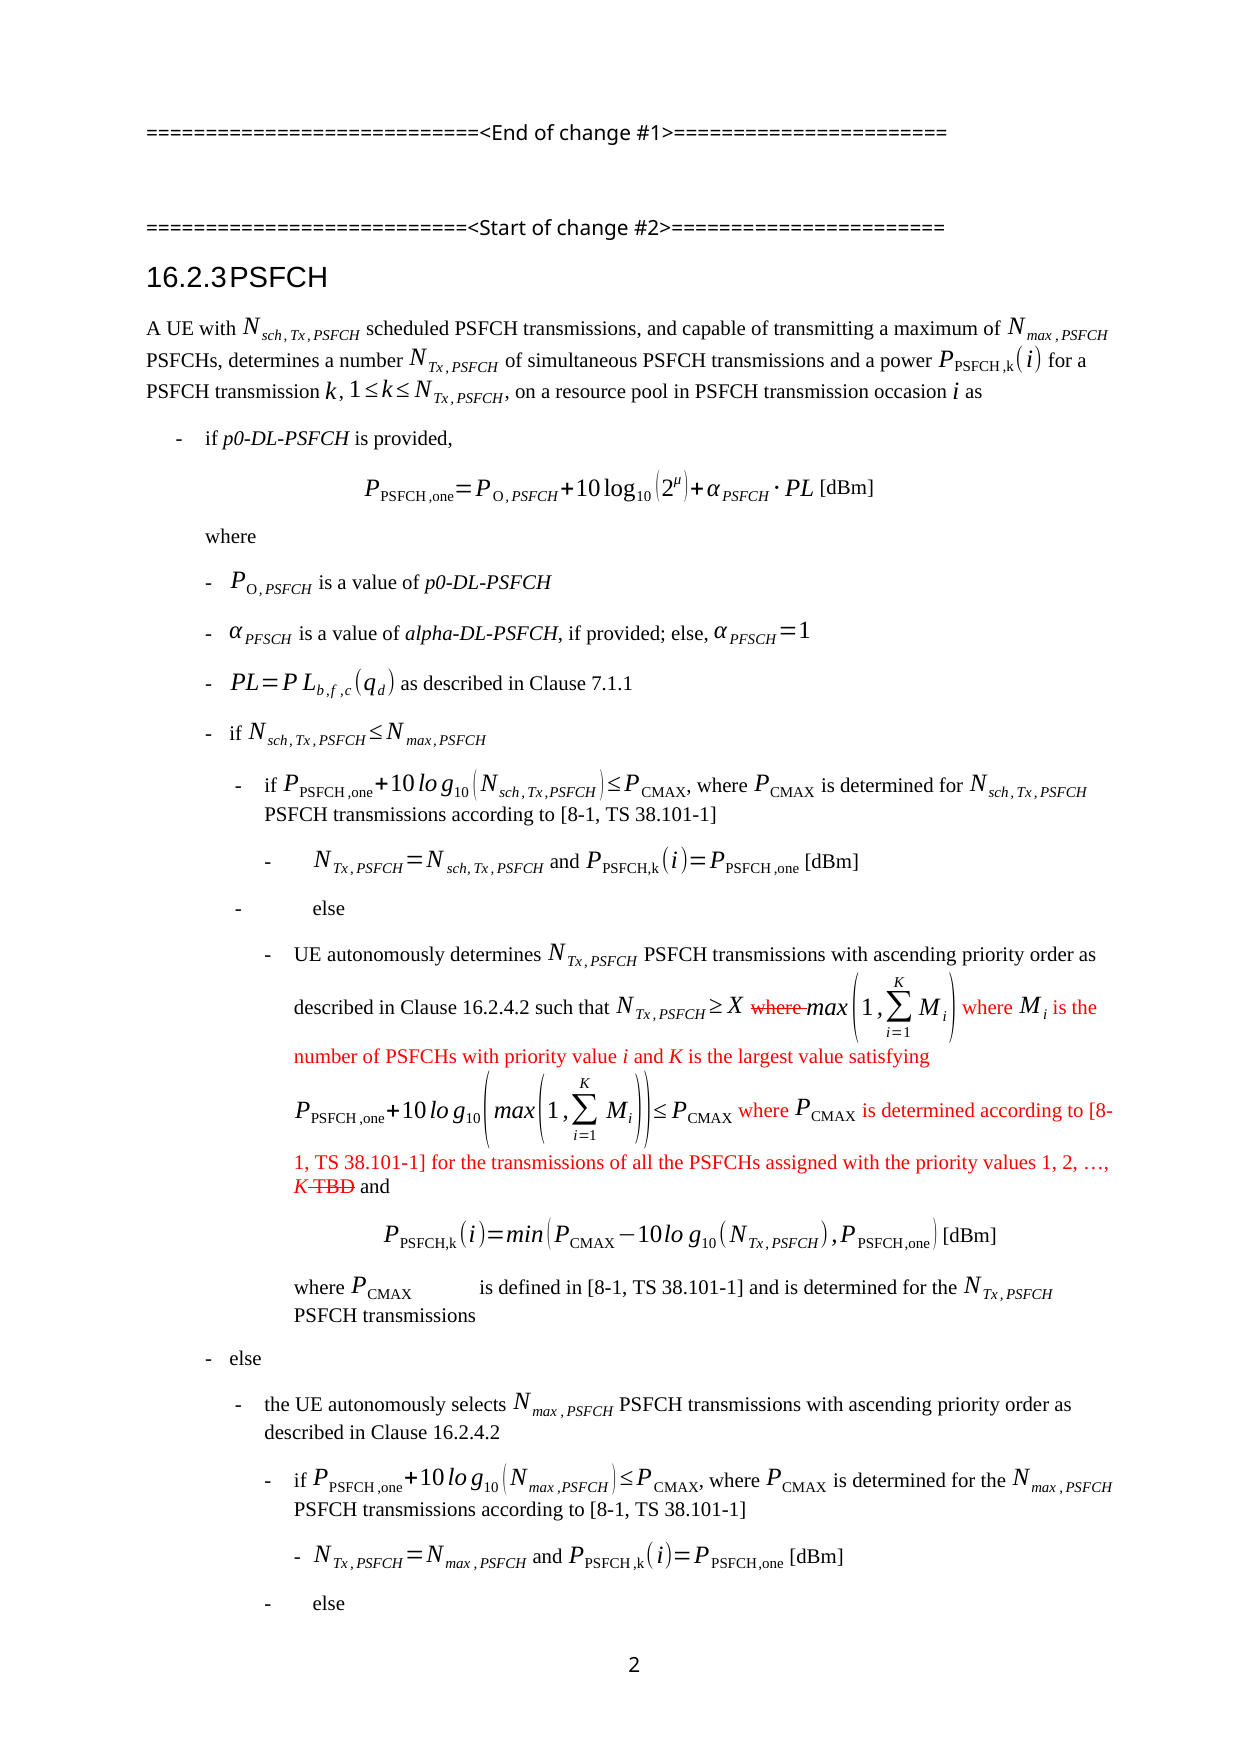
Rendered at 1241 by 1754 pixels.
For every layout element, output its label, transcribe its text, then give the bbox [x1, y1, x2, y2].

text - the UE autonomously selects PSFCH transmissions with ascending priority order as described in Clause 16.2.4.2 [234, 1388, 1122, 1444]
text 16.2.3 PSFCH [146, 260, 1122, 293]
text ============================<End of change #1>======================= [146, 118, 1122, 147]
text [dBm] [146, 468, 1122, 505]
text - else [212, 1591, 1122, 1615]
text - if [205, 718, 1122, 749]
text - else [205, 896, 1122, 920]
text - UE autonomously determines PSFCH transmissions with ascending priority order as described in Clause 16.2.4.2 such that where where is the number of PSFCHs with priority value i and K is the largest value satisfying where is determined according to [8-1, TS 38.101-1] for the transmissions of all the PSFCHs assigned with the priority values 1, 2, …, K TBD and [264, 939, 1122, 1198]
text - if p0-DL-PSFCH is provided, [175, 426, 1122, 450]
text - if , where is determined for the PSFCH transmissions according to [8-1, TS 38.101-1] [264, 1462, 1122, 1521]
text - if , where is determined for PSFCH transmissions according to [8-1, TS 38.101-1] [234, 768, 1122, 826]
text ===========================<Start of change #2>======================= [146, 213, 1122, 241]
text - and [dBm] [210, 1540, 1122, 1572]
text A UE with scheduled PSFCH transmissions, and capable of transmitting a maximum of PSFCHs, determines a number of simultaneous PSFCH transmissions and a power for a PSFCH transmission , , on a resource pool in PSFCH transmission occasion as [146, 312, 1122, 407]
text - is a value of p0-DL-PSFCH [205, 567, 1122, 598]
text [dBm] [299, 1217, 1122, 1252]
text where [175, 524, 1122, 548]
text - else [205, 1345, 1122, 1369]
text - is a value of alpha-DL-PSFCH, if provided; else, [205, 617, 1122, 648]
text - as described in Clause 7.1.1 [205, 667, 1122, 699]
text - and [dBm] [234, 845, 1122, 877]
text where is defined in [8-1, TS 38.101-1] and is determined for the PSFCH transmissions [294, 1271, 1122, 1327]
